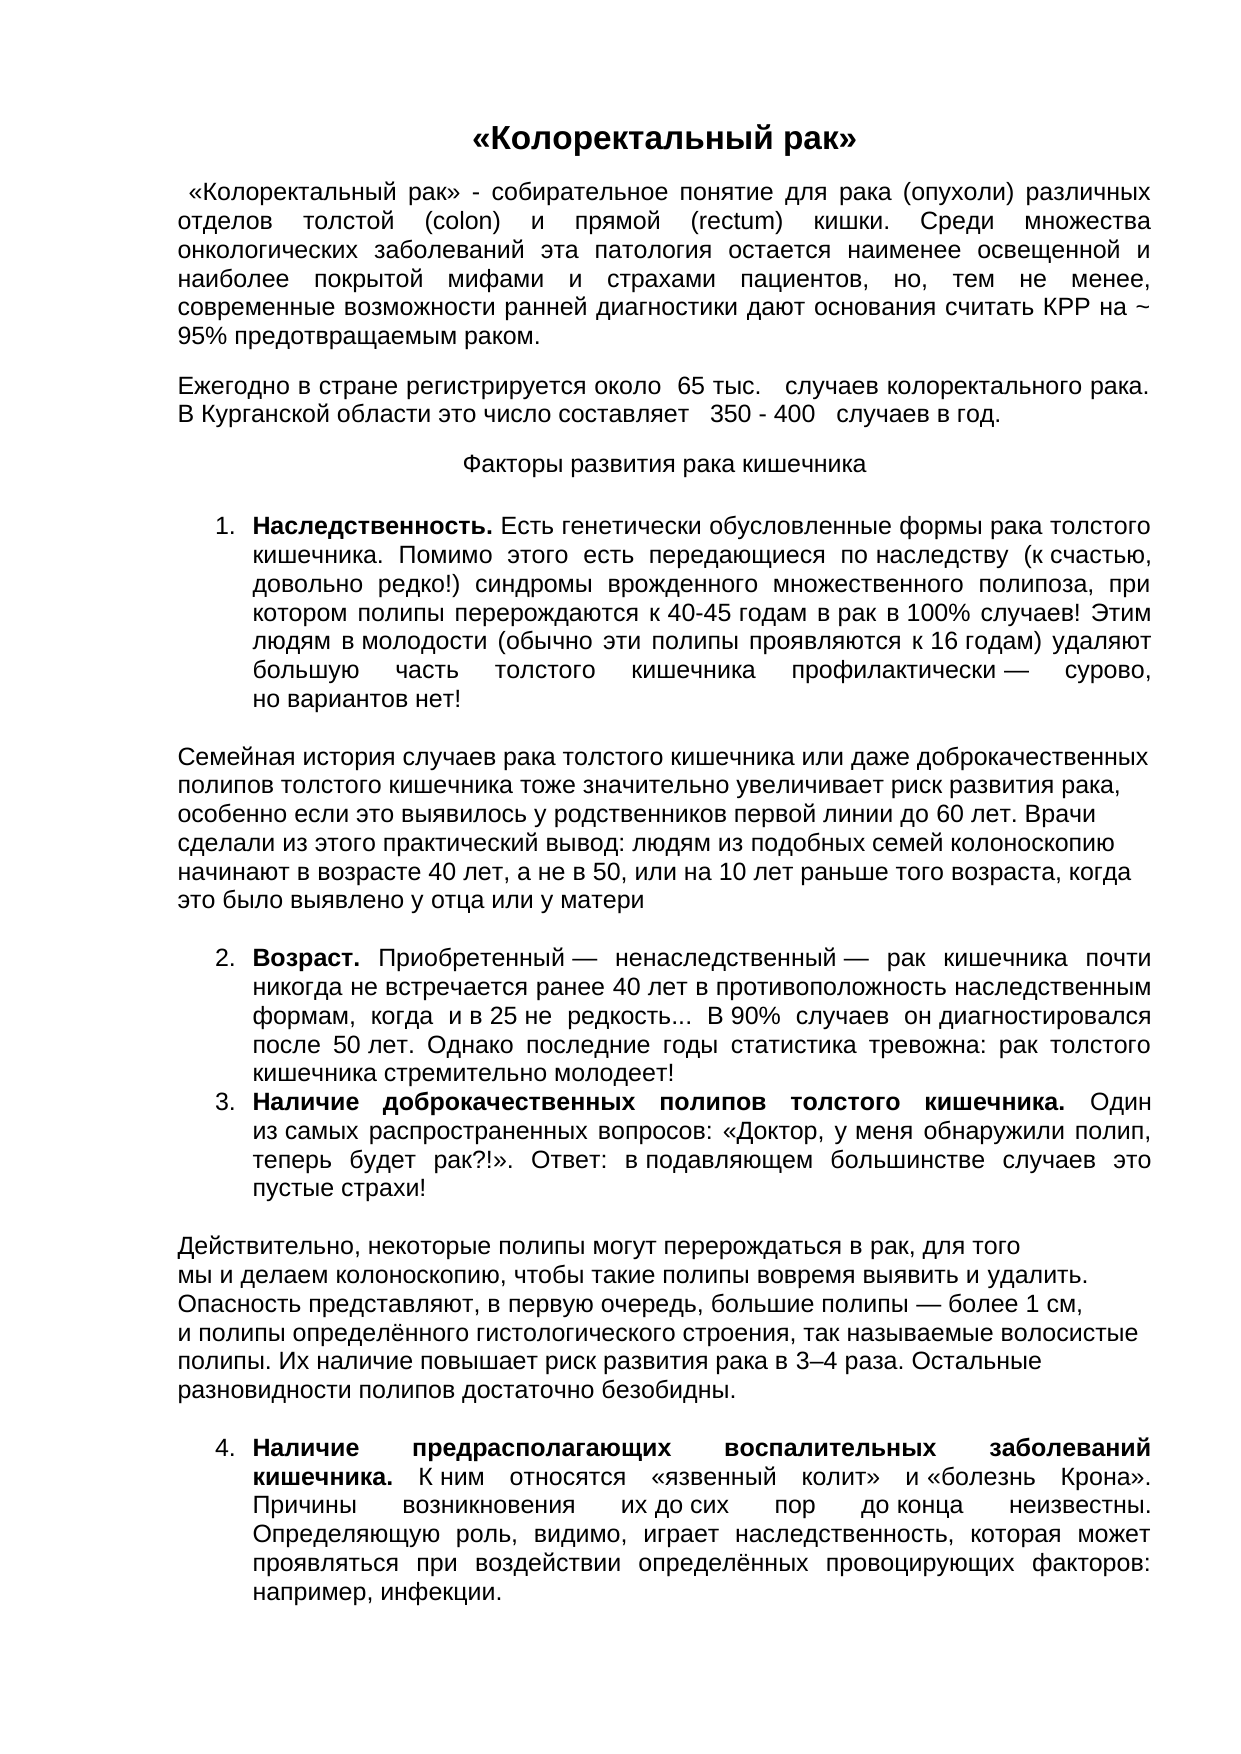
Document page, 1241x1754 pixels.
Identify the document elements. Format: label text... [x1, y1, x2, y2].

text Факторы развития рака кишечника [177, 449, 1152, 478]
list Наличие предрасполагающих воспалительных заболеваний кишечника. К ним относятся «язвенный колит» и «болезнь Крона». Причины возникновения их до сих пор до конца неизвестны. Определяющую роль, видимо, играет наследственность, которая может проявляться при воздействии определённых провоцирующих факторов: например, инфекции. [215, 1433, 1152, 1605]
text «Колоректальный рак» - собирательное понятие для рака (опухоли) различных отделов толстой (colon) и прямой (rectum) кишки. Среди множества онкологических заболеваний эта патология остается наименее освещенной и наиболее покрытой мифами и страхами пациентов, но, тем не менее, современные возможности ранней диагностики дают основания считать КРР на ~ 95% предотвращаемым раком. [177, 177, 1152, 350]
list Возраст. Приобретенный — ненаследственный — рак кишечника почти никогда не встречается ранее 40 лет в противоположность наследственным формам, когда и в 25 не редкость... В 90% случаев он диагностировался после 50 лет. Однако последние годы статистика тревожна: рак толстого кишечника стремительно молодеет! [215, 943, 1152, 1087]
text Действительно, некоторые полипы могут перерождаться в рак, для того мы и делаем колоноскопию, чтобы такие полипы вовремя выявить и удалить. Опасность представляют, в первую очередь, большие полипы — более 1 см, и полипы определённого гистологического строения, так называемые волосистые полипы. Их наличие повышает риск развития рака в 3–4 раза. Остальные разновидности полипов достаточно безобидны. [177, 1231, 1152, 1404]
list Наследственность. Есть генетически обусловленные формы рака толстого кишечника. Помимо этого есть передающиеся по наследству (к счастью, довольно редко!) синдромы врожденного множественного полипоза, при котором полипы перерождаются к 40-45 годам в рак в 100% случаев! Этим людям в молодости (обычно эти полипы проявляются к 16 годам) удаляют большую часть толстого кишечника профилактически — сурово, но вариантов нет! [215, 511, 1152, 712]
text «Колоректальный рак» [177, 118, 1152, 157]
list Наличие доброкачественных полипов толстого кишечника. Один из самых распространенных вопросов: «Доктор, у меня обнаружили полип, теперь будет рак?!». Ответ: в подавляющем большинстве случаев это пустые страхи! [215, 1087, 1152, 1202]
text Ежегодно в стране регистрируется около 65 тыс. случаев колоректального рака. В Курганской области это число составляет 350 - 400 случаев в год. [177, 371, 1152, 428]
text Семейная история случаев рака толстого кишечника или даже доброкачественных полипов толстого кишечника тоже значительно увеличивает риск развития рака, особенно если это выявилось у родственников первой линии до 60 лет. Врачи сделали из этого практический вывод: людям из подобных семей колоноскопию начинают в возрасте 40 лет, а не в 50, или на 10 лет раньше того возраста, когда это было выявлено у отца или у матери [177, 742, 1152, 914]
